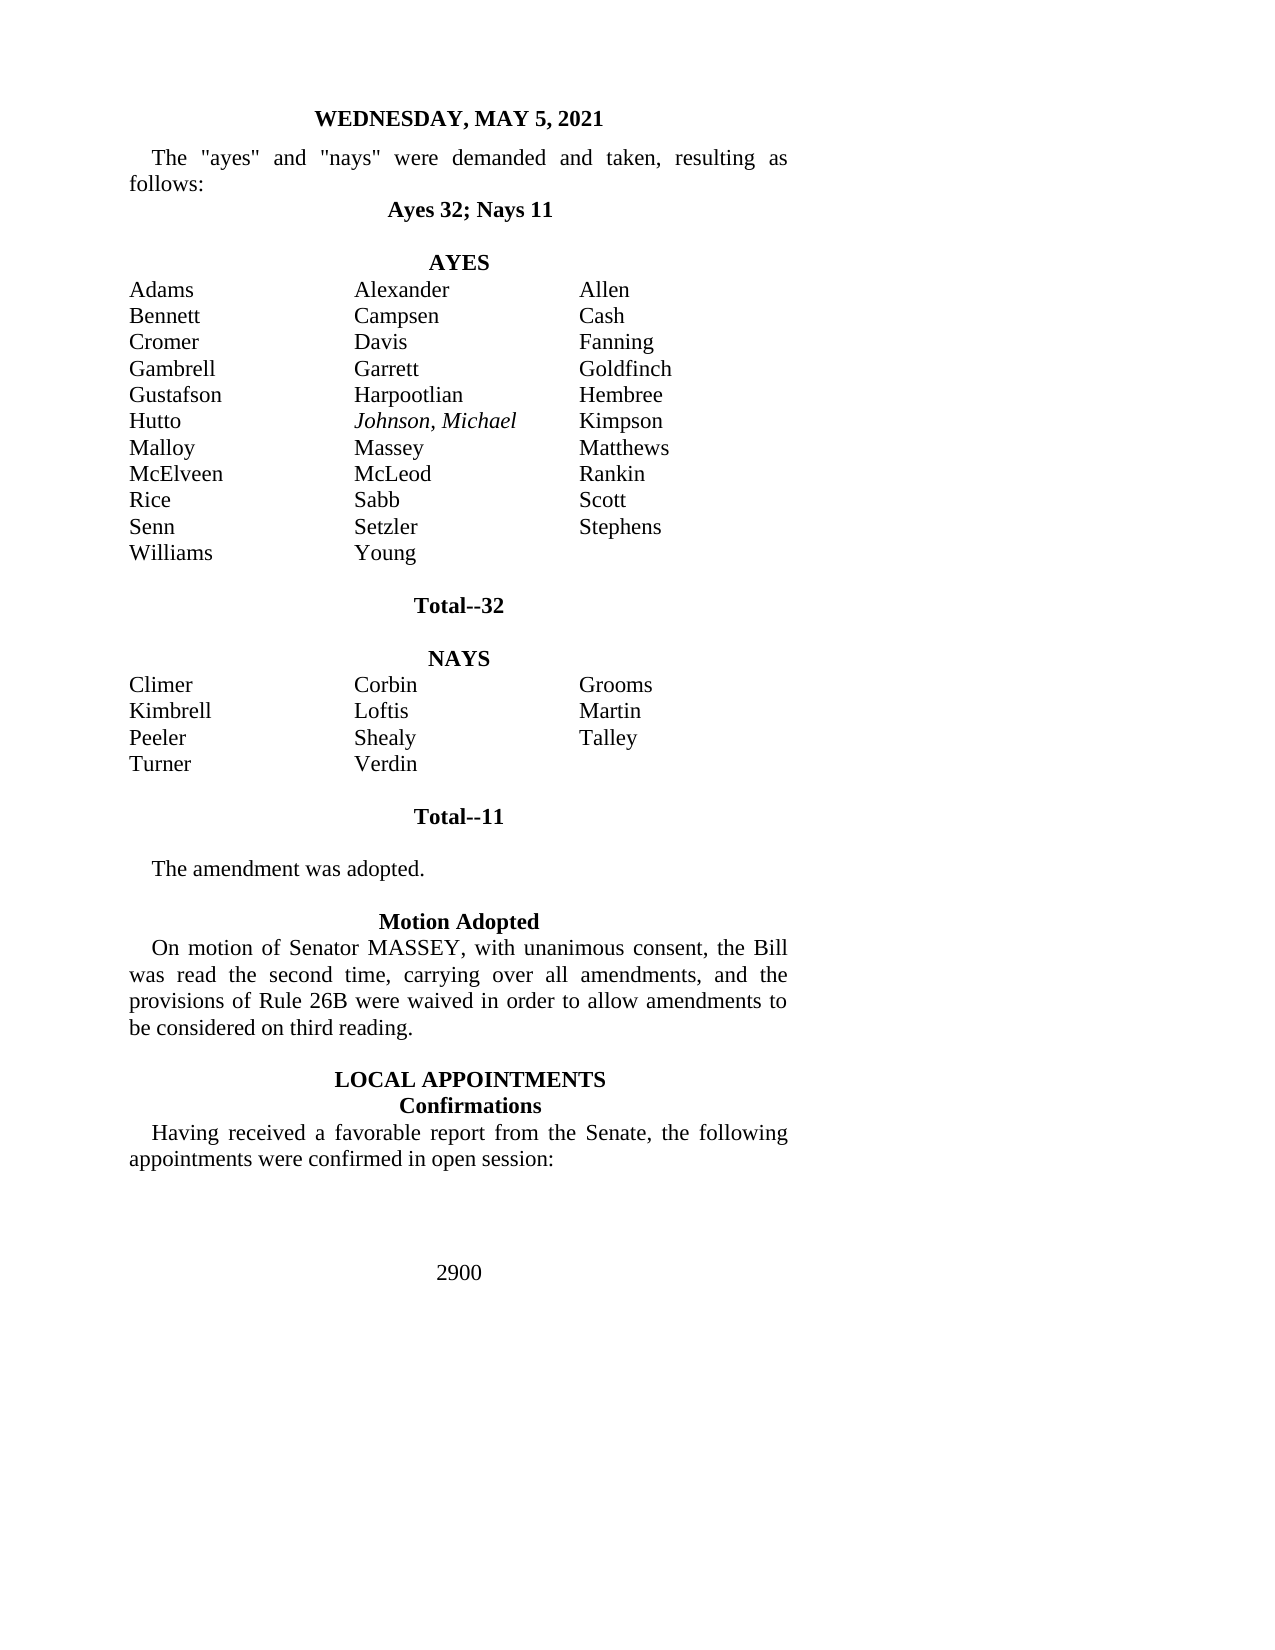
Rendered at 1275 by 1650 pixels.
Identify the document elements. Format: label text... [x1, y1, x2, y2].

text The "ayes" and "nays" were demanded and taken, resulting as follows: [129, 144, 789, 197]
text Hutto Johnson, Michael Kimpson [129, 407, 789, 434]
text Gustafson Harpootlian Hembree [129, 381, 789, 407]
text On motion of Senator MASSEY, with unanimous consent, the Bill was read the second time, carrying over all amendments, and the provisions of Rule 26B were waived in order to allow amendments to be considered on third reading. [129, 934, 789, 1040]
text Malloy Massey Matthews [129, 434, 789, 460]
text Cromer Davis Fanning [129, 328, 789, 355]
text AYES [129, 249, 789, 276]
text Williams Young [129, 539, 789, 566]
text Total--11 [129, 803, 789, 829]
text Total--32 [129, 592, 789, 618]
text Adams Alexander Allen [129, 276, 789, 302]
text Turner Verdin [129, 750, 789, 776]
text Ayes 32; Nays 11 [129, 197, 789, 223]
text Having received a favorable report from the Senate, the following appointments were confirmed in open session: [129, 1119, 789, 1172]
text Motion Adopted [129, 908, 789, 934]
text Confirmations [129, 1093, 789, 1119]
text Senn Setzler Stephens [129, 513, 789, 539]
text Kimbrell Loftis Martin [129, 697, 789, 724]
text NAYS [129, 644, 789, 671]
text Gambrell Garrett Goldfinch [129, 355, 789, 381]
text Climer Corbin Grooms [129, 671, 789, 697]
text The amendment was adopted. [129, 855, 789, 882]
text LOCAL APPOINTMENTS [129, 1066, 789, 1093]
text McElveen McLeod Rankin [129, 460, 789, 486]
text Rice Sabb Scott [129, 486, 789, 513]
text Bennett Campsen Cash [129, 302, 789, 328]
text Peeler Shealy Talley [129, 724, 789, 750]
